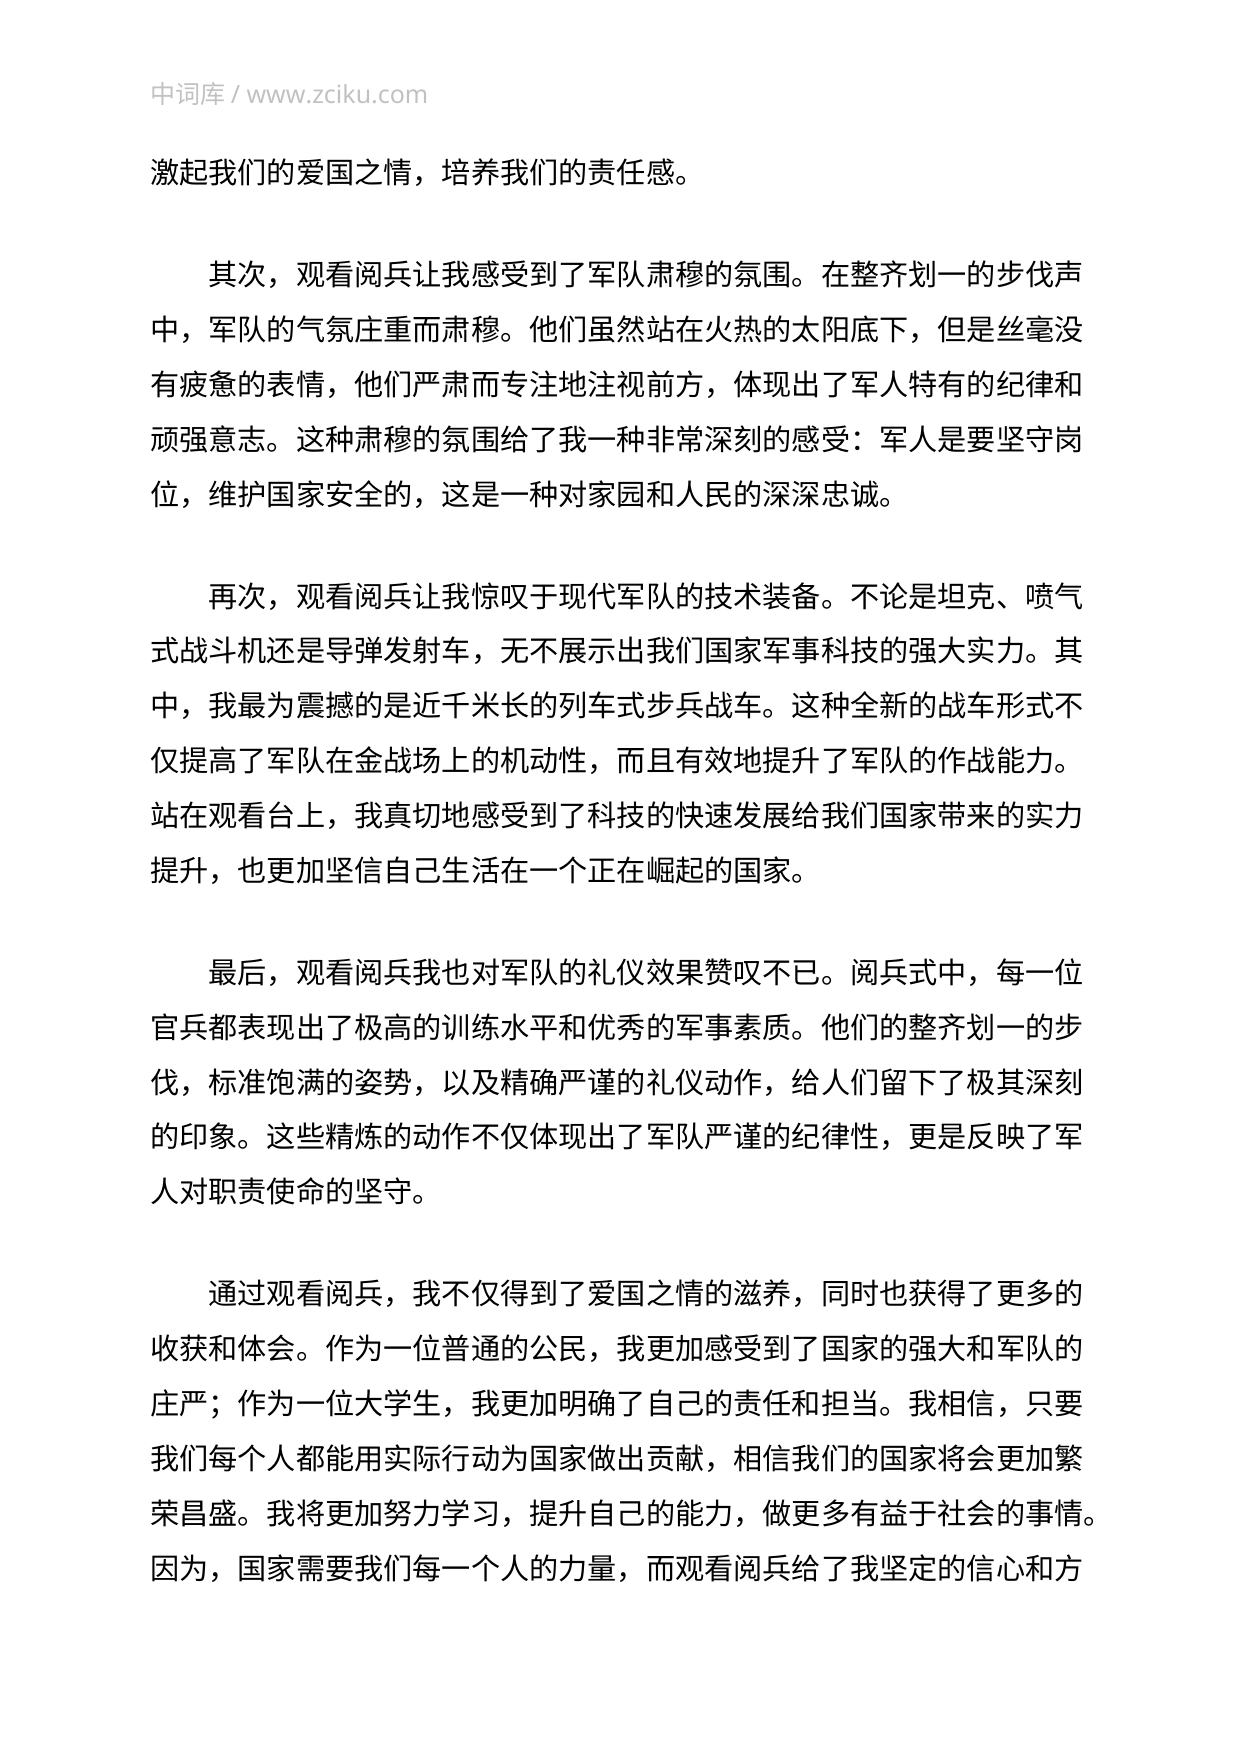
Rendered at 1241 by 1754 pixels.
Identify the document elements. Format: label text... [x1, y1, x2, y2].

text 最后，观看阅兵我也对军队的礼仪效果赞叹不已。阅兵式中，每一位官兵都表现出了极高的训练水平和优秀的军事素质。他们的整齐划一的步伐，标准饱满的姿势，以及精确严谨的礼仪动作，给人们留下了极其深刻的印象。这些精炼的动作不仅体现出了军队严谨的纪律性，更是反映了军人对职责使命的坚守。 [150, 949, 1090, 1211]
text 其次，观看阅兵让我感受到了军队肃穆的氛围。在整齐划一的步伐声中，军队的气氛庄重而肃穆。他们虽然站在火热的太阳底下，但是丝毫没有疲惫的表情，他们严肃而专注地注视前方，体现出了军人特有的纪律和顽强意志。这种肃穆的氛围给了我一种非常深刻的感受：军人是要坚守岗位，维护国家安全的，这是一种对家园和人民的深深忠诚。 [150, 252, 1090, 514]
text 再次，观看阅兵让我惊叹于现代军队的技术装备。不论是坦克、喷气式战斗机还是导弹发射车，无不展示出我们国家军事科技的强大实力。其中，我最为震撼的是近千米长的列车式步兵战车。这种全新的战车形式不仅提高了军队在金战场上的机动性，而且有效地提升了军队的作战能力。站在观看台上，我真切地感受到了科技的快速发展给我们国家带来的实力提升，也更加坚信自己生活在一个正在崛起的国家。 [150, 573, 1090, 890]
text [150, 150, 1090, 192]
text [150, 1271, 1090, 1587]
